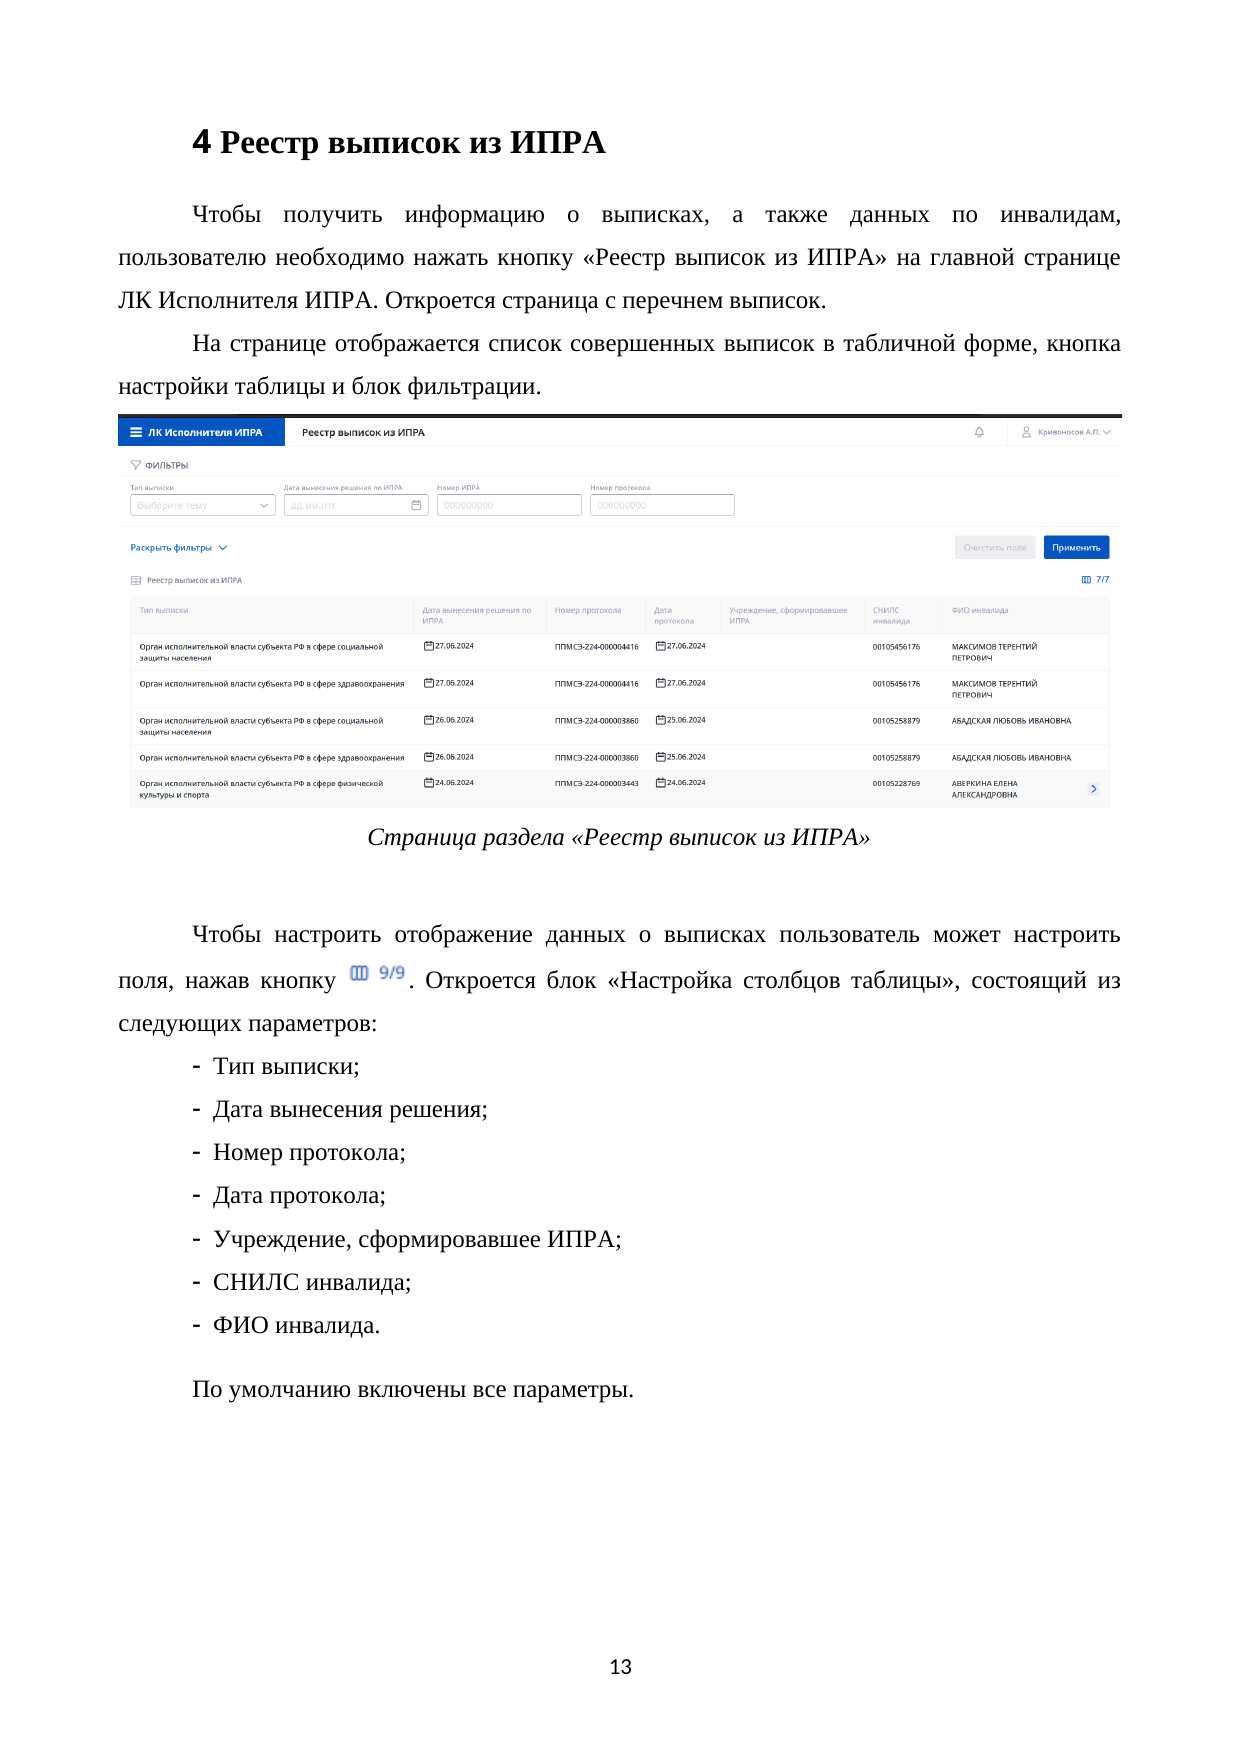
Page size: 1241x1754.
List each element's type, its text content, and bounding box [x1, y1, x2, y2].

text Тип выписки; [192, 1051, 1122, 1080]
text Страница раздела «Реестр выписок из ИПРА» [118, 822, 1122, 851]
text Реестр выписок из ИПРА [192, 118, 1122, 163]
text Дата протокола; [192, 1181, 1122, 1209]
text Чтобы получить информацию о выписках, а также данных по инвалидам, пользователю необходимо нажать кнопку «Реестр выписок из ИПРА» на главной странице ЛК Исполнителя ИПРА. Откроется страница с перечнем выписок. [118, 199, 1122, 314]
picture [118, 414, 1123, 808]
text СНИЛС инвалида; [192, 1267, 1122, 1296]
text На странице отображается список совершенных выписок в табличной форме, кнопка настройки таблицы и блок фильтрации. [118, 328, 1122, 400]
text ФИО инвалида. [192, 1310, 1122, 1339]
text По умолчанию включены все параметры. [118, 1366, 1122, 1394]
picture [347, 961, 409, 989]
text Номер протокола; [192, 1137, 1122, 1166]
text Дата вынесения решения; [192, 1094, 1122, 1123]
text Учреждение, сформировавшее ИПРА; [192, 1224, 1122, 1252]
text Чтобы настроить отображение данных о выписках пользователь может настроить поля, нажав кнопку . Откроется блок «Настройка столбцов таблицы», состоящий из следующих параметров: [118, 919, 1122, 1037]
